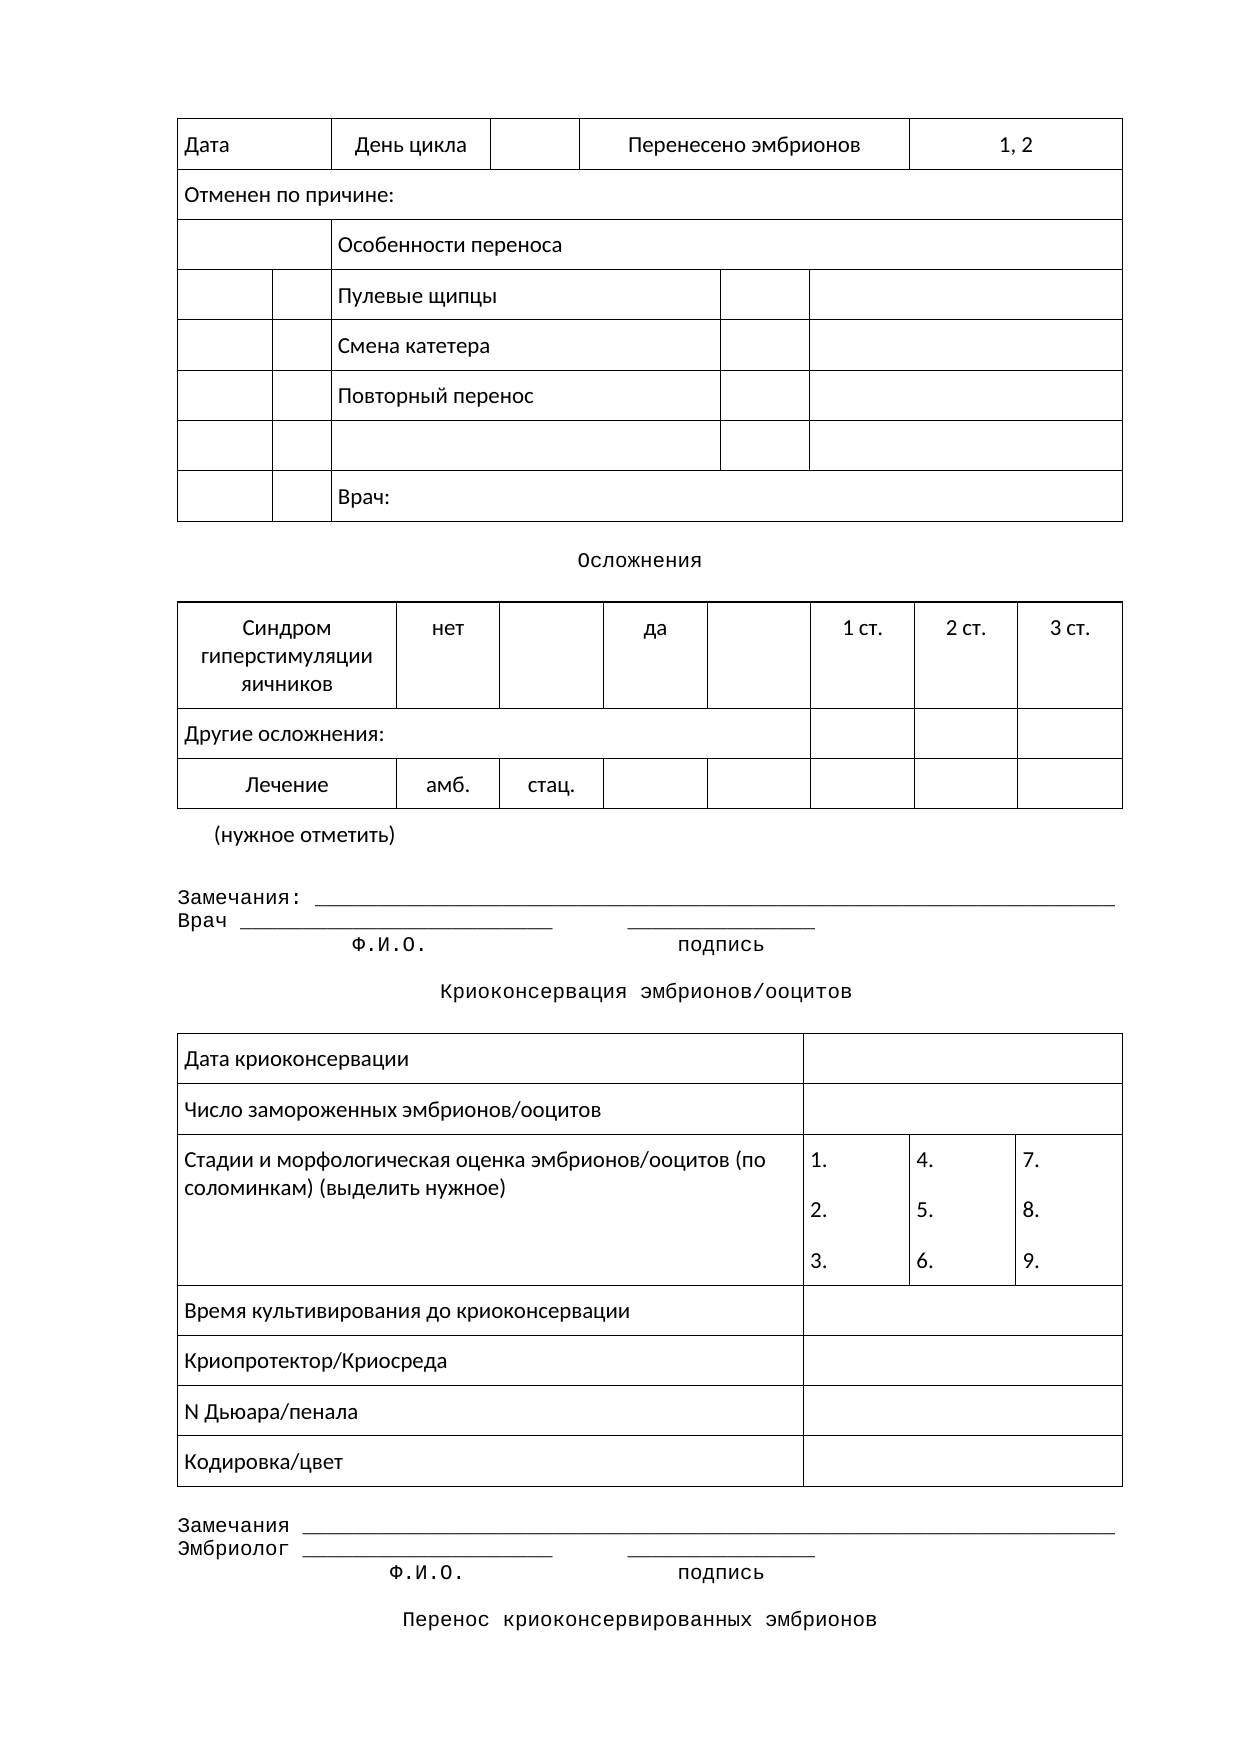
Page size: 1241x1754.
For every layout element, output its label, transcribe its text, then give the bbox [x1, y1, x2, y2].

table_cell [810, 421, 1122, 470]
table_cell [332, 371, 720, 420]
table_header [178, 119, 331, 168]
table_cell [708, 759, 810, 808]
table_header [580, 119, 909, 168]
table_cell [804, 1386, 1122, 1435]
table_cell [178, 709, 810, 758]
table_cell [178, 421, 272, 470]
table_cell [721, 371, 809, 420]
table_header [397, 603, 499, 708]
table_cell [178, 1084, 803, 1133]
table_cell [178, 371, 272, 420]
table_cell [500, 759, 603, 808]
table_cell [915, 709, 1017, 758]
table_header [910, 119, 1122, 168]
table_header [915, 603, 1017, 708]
text Перенос криоконсервированных эмбрионов [177, 1609, 1152, 1633]
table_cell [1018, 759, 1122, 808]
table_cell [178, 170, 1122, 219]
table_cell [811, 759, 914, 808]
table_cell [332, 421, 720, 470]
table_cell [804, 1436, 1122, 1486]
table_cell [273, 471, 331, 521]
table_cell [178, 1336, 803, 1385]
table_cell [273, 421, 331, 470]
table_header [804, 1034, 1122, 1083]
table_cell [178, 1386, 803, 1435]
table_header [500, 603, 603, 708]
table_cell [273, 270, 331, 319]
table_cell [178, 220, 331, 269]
text Осложнения [177, 550, 1152, 573]
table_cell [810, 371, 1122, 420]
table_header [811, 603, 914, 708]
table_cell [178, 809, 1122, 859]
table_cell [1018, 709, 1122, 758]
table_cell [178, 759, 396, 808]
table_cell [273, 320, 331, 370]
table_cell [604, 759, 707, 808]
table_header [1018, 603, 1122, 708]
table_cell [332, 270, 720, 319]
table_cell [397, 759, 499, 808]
text Врач _________________________ _______________ [177, 910, 1152, 934]
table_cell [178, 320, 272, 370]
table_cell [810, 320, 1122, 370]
text Криоконсервация эмбрионов/ооцитов [177, 981, 1152, 1005]
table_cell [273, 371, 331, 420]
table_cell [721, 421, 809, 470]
text Замечания: ________________________________________________________________ [177, 887, 1152, 910]
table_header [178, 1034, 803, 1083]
text Ф.И.О. подпись [177, 934, 1152, 958]
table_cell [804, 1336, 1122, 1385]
text Эмбриолог ____________________ _______________ [177, 1538, 1152, 1562]
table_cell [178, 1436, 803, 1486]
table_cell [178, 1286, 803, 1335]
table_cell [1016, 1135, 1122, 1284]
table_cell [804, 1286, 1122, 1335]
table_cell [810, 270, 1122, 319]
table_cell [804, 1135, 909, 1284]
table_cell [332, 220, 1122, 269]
text Ф.И.О. подпись [177, 1562, 1152, 1586]
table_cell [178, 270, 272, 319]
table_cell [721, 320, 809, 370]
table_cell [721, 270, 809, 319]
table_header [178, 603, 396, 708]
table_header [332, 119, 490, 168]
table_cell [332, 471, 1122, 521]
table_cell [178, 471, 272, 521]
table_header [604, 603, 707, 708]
text Замечания _________________________________________________________________ [177, 1515, 1152, 1538]
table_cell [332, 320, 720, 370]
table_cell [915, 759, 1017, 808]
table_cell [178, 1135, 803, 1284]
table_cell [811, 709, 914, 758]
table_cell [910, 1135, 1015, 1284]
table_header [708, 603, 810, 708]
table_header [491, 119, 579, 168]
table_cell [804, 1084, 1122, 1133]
